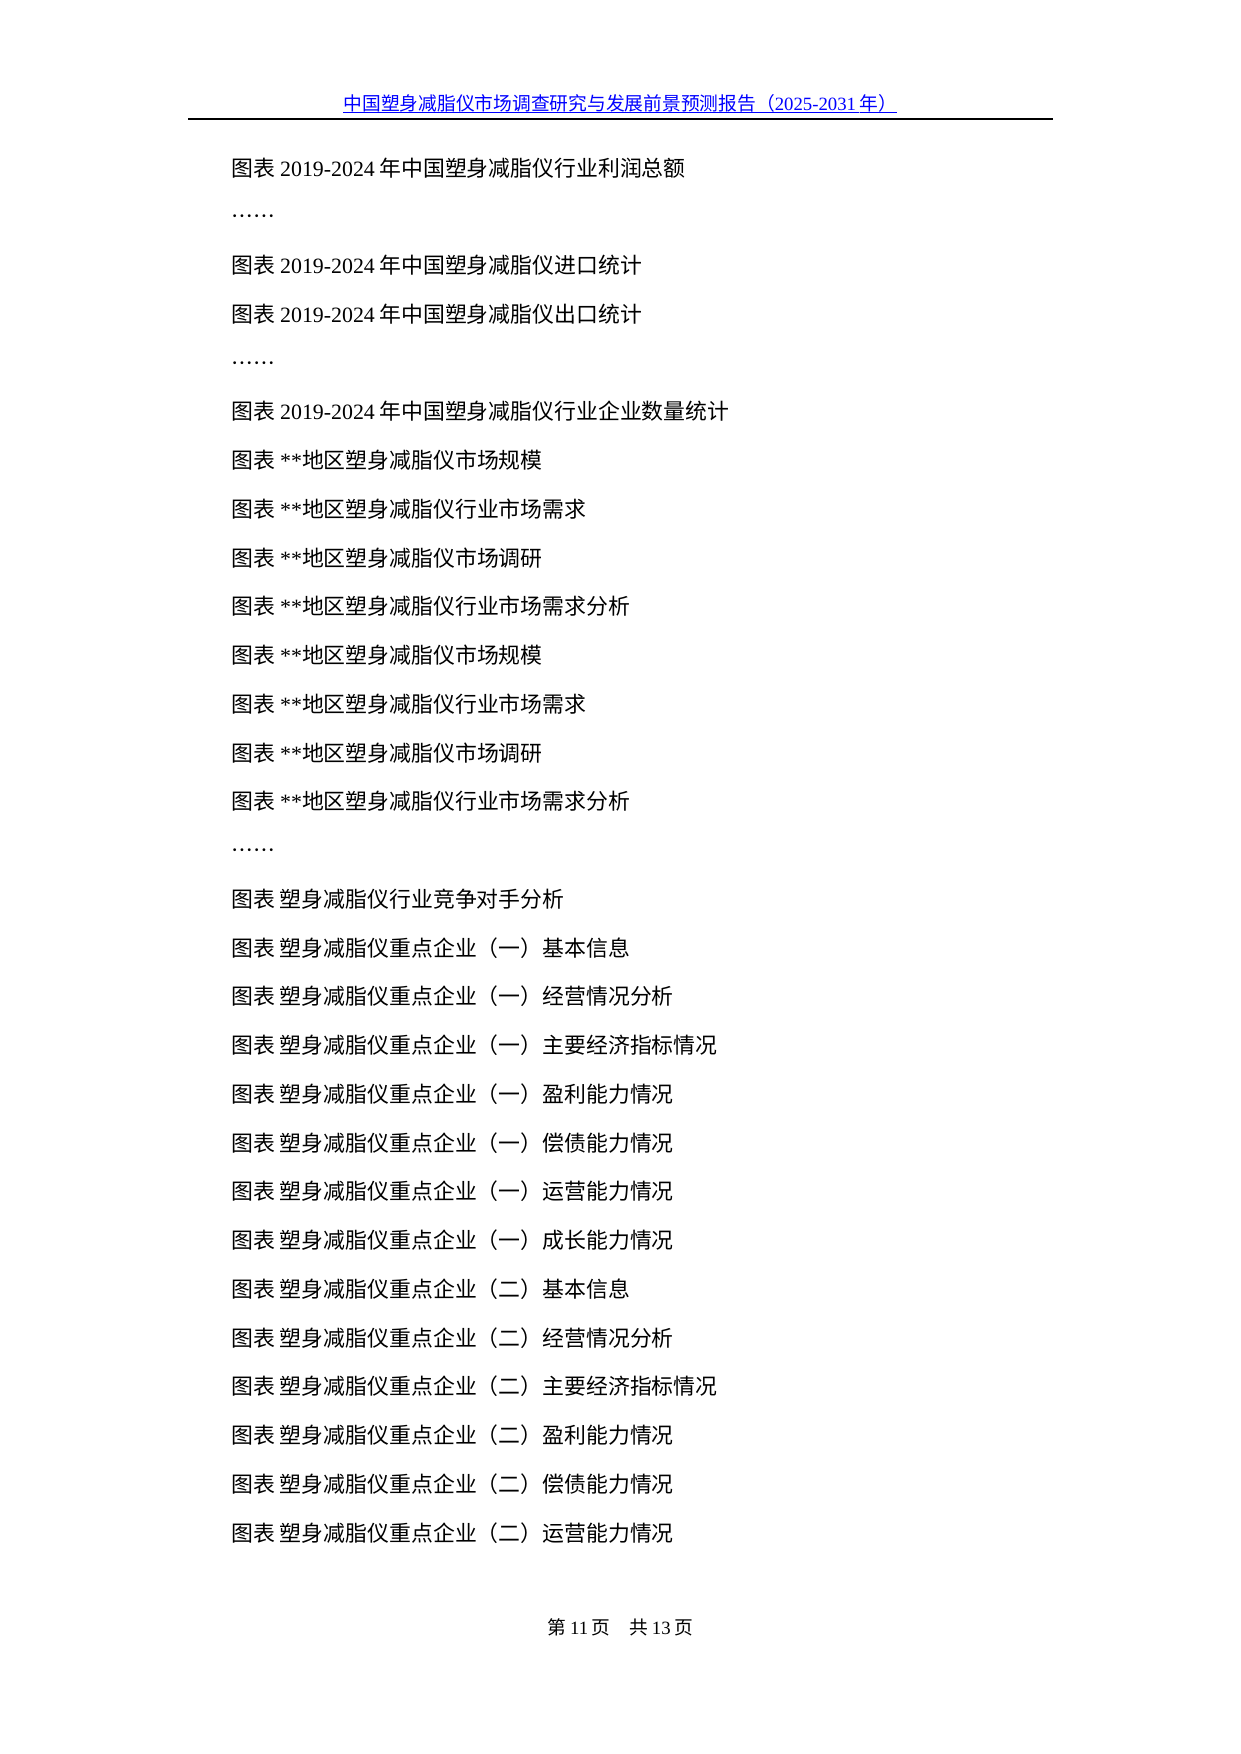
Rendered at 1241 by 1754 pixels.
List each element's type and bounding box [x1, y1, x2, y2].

text [187, 150, 1053, 1548]
